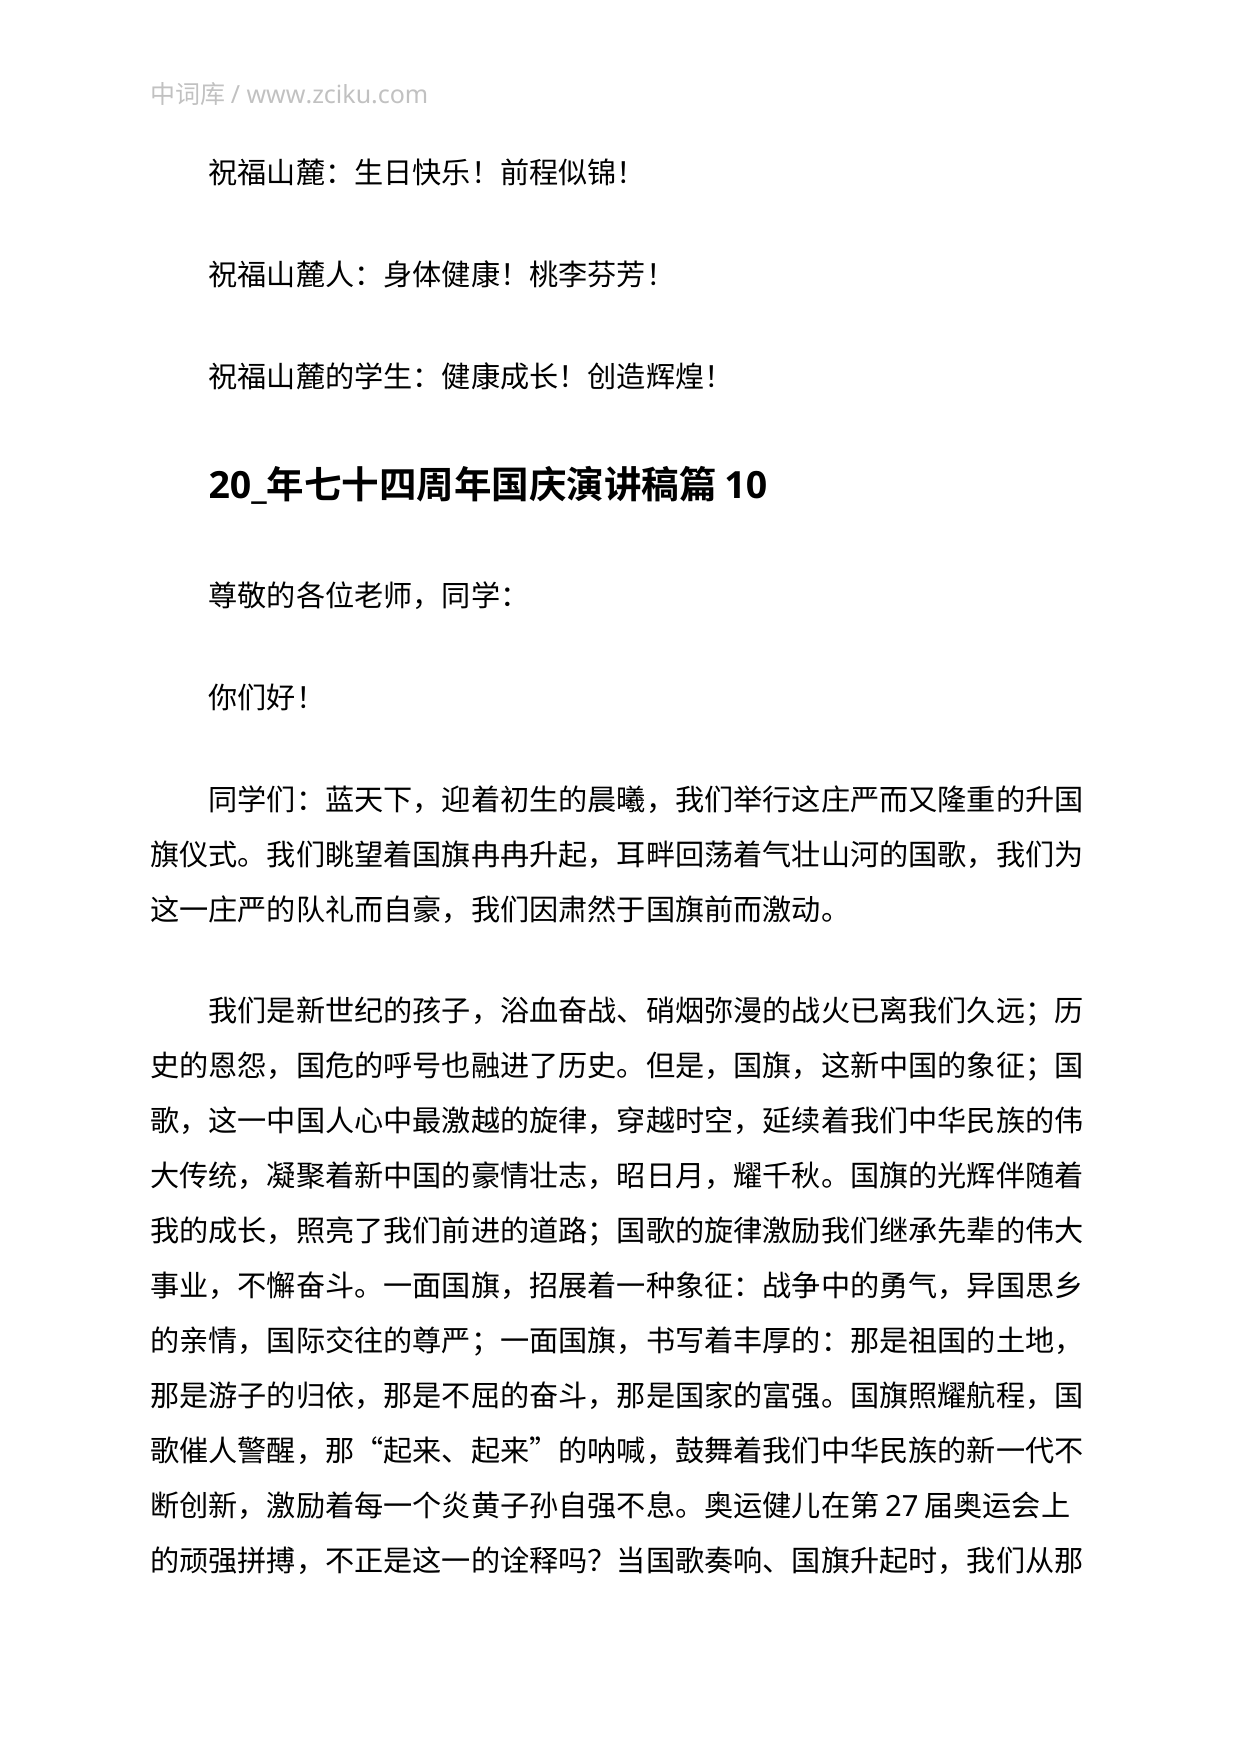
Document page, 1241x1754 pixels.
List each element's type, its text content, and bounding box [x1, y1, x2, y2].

text 同学们：蓝天下，迎着初生的晨曦，我们举行这庄严而又隆重的升国旗仪式。我们眺望着国旗冉冉升起，耳畔回荡着气壮山河的国歌，我们为这一庄严的队礼而自豪，我们因肃然于国旗前而激动。 [150, 776, 1090, 928]
text 你们好！ [150, 675, 1090, 717]
text 祝福山麓的学生：健康成长！创造辉煌！ [150, 353, 1090, 396]
text 尊敬的各位老师，同学： [150, 573, 1090, 615]
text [150, 988, 1090, 1579]
text 祝福山麓：生日快乐！前程似锦！ [150, 150, 1090, 192]
text 20_年七十四周年国庆演讲稿篇10 [150, 455, 1090, 510]
text 祝福山麓人：身体健康！桃李芬芳！ [150, 252, 1090, 294]
